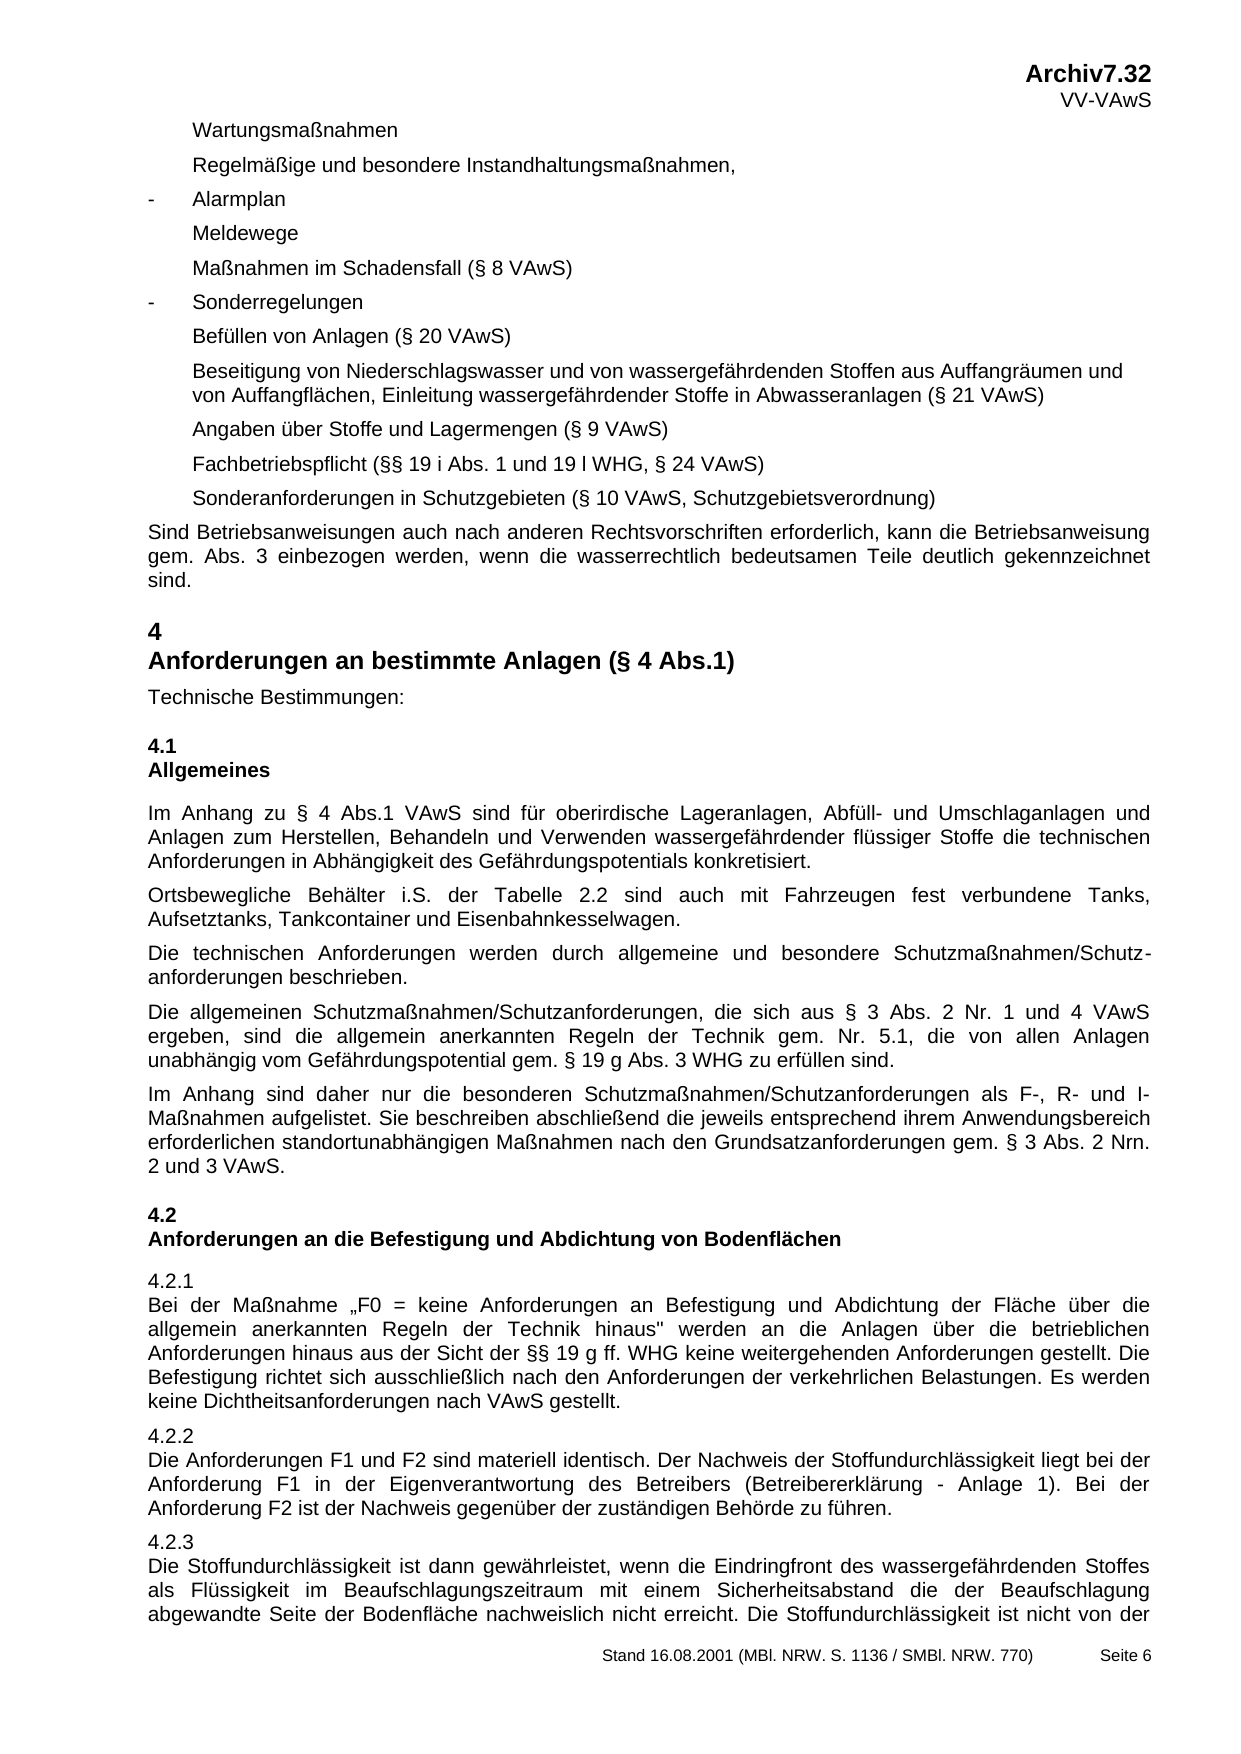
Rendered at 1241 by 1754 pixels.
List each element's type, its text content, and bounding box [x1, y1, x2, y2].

text Sind Betriebsanweisungen auch nach anderen Rechtsvorschriften erforderlich, kann die Betriebsanweisung gem. Abs. 3 einbezogen werden, wenn die wasserrechtlich bedeutsamen Teile deutlich gekennzeichnet sind. [148, 520, 1152, 592]
text 4.2.1 Bei der Maßnahme „F0 = keine Anforderungen an Befestigung und Abdichtung der Fläche über die allgemein anerkannten Regeln der Technik hinaus" werden an die Anlagen über die betrieblichen Anforderungen hinaus aus der Sicht der §§ 19 g ff. WHG keine weitergehenden Anforderungen gestellt. Die Befestigung richtet sich ausschließlich nach den Anforderungen der verkehrlichen Belastungen. Es werden keine Dichtheitsanforderungen nach VAwS gestellt. [148, 1269, 1152, 1413]
text Befüllen von Anlagen (§ 20 VAwS) [192, 324, 1152, 348]
text 4.2.2 Die Anforderungen F1 und F2 sind materiell identisch. Der Nachweis der Stoffundurchlässigkeit liegt bei der Anforderung F1 in der Eigenverantwortung des Betreibers (Betreibererklärung - Anlage 1). Bei der Anforderung F2 ist der Nachweis gegenüber der zuständigen Behörde zu führen. [148, 1423, 1152, 1519]
text - Alarmplan [148, 187, 1152, 211]
text Im Anhang sind daher nur die besonderen Schutzmaßnahmen/Schutzanforderungen als F-, R- und I-Maßnahmen aufgelistet. Sie beschreiben abschließend die jeweils entsprechend ihrem Anwendungsbereich erforderlichen standortunabhängigen Maßnahmen nach den Grundsatzanforderungen gem. § 3 Abs. 2 Nrn. 2 und 3 VAwS. [148, 1082, 1152, 1178]
text Sonderanforderungen in Schutzgebieten (§ 10 VAwS, Schutzgebietsverordnung) [192, 486, 1152, 510]
subtitle 4.2 Anforderungen an die Befestigung und Abdichtung von Bodenflächen [148, 1203, 1152, 1251]
text Die technischen Anforderungen werden durch allgemeine und besondere Schutzmaßnahmen/Schutzanforderungen beschrieben. [148, 941, 1152, 989]
text Die allgemeinen Schutzmaßnahmen/Schutzanforderungen, die sich aus § 3 Abs. 2 Nr. 1 und 4 VAwS ergeben, sind die allgemein anerkannten Regeln der Technik gem. Nr. 5.1, die von allen Anlagen unabhängig vom Gefährdungspotential gem. § 19 g Abs. 3 WHG zu erfüllen sind. [148, 999, 1152, 1071]
text Regelmäßige und besondere Instandhaltungsmaßnahmen, [192, 152, 1152, 176]
text Wartungsmaßnahmen [192, 118, 1152, 142]
text Technische Bestimmungen: [148, 685, 1152, 709]
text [148, 1530, 1152, 1626]
text Angaben über Stoffe und Lagermengen (§ 9 VAwS) [192, 417, 1152, 441]
text Maßnahmen im Schadensfall (§ 8 VAwS) [192, 256, 1152, 279]
text Im Anhang zu § 4 Abs.1 VAwS sind für oberirdische Lageranlagen, Abfüll- und Umschlaganlagen und Anlagen zum Herstellen, Behandeln und Verwenden wassergefährdender flüssiger Stoffe die technischen Anforderungen in Abhängigkeit des Gefährdungspotentials konkretisiert. [148, 801, 1152, 872]
subtitle 4 Anforderungen an bestimmte Anlagen (§ 4 Abs.1) [148, 617, 1152, 674]
subtitle 4.1 Allgemeines [148, 734, 1152, 782]
text Fachbetriebspflicht (§§ 19 i Abs. 1 und 19 l WHG, § 24 VAwS) [192, 451, 1152, 475]
text Meldewege [192, 221, 1152, 245]
text Beseitigung von Niederschlagswasser und von wassergefährdenden Stoffen aus Auffangräumen und von Auffangflächen, Einleitung wassergefährdender Stoffe in Abwasseranlagen (§ 21 VAwS) [192, 359, 1152, 407]
text - Sonderregelungen [148, 290, 1152, 314]
text Ortsbewegliche Behälter i.S. der Tabelle 2.2 sind auch mit Fahrzeugen fest verbundene Tanks, Aufsetztanks, Tankcontainer und Eisenbahnkesselwagen. [148, 883, 1152, 931]
